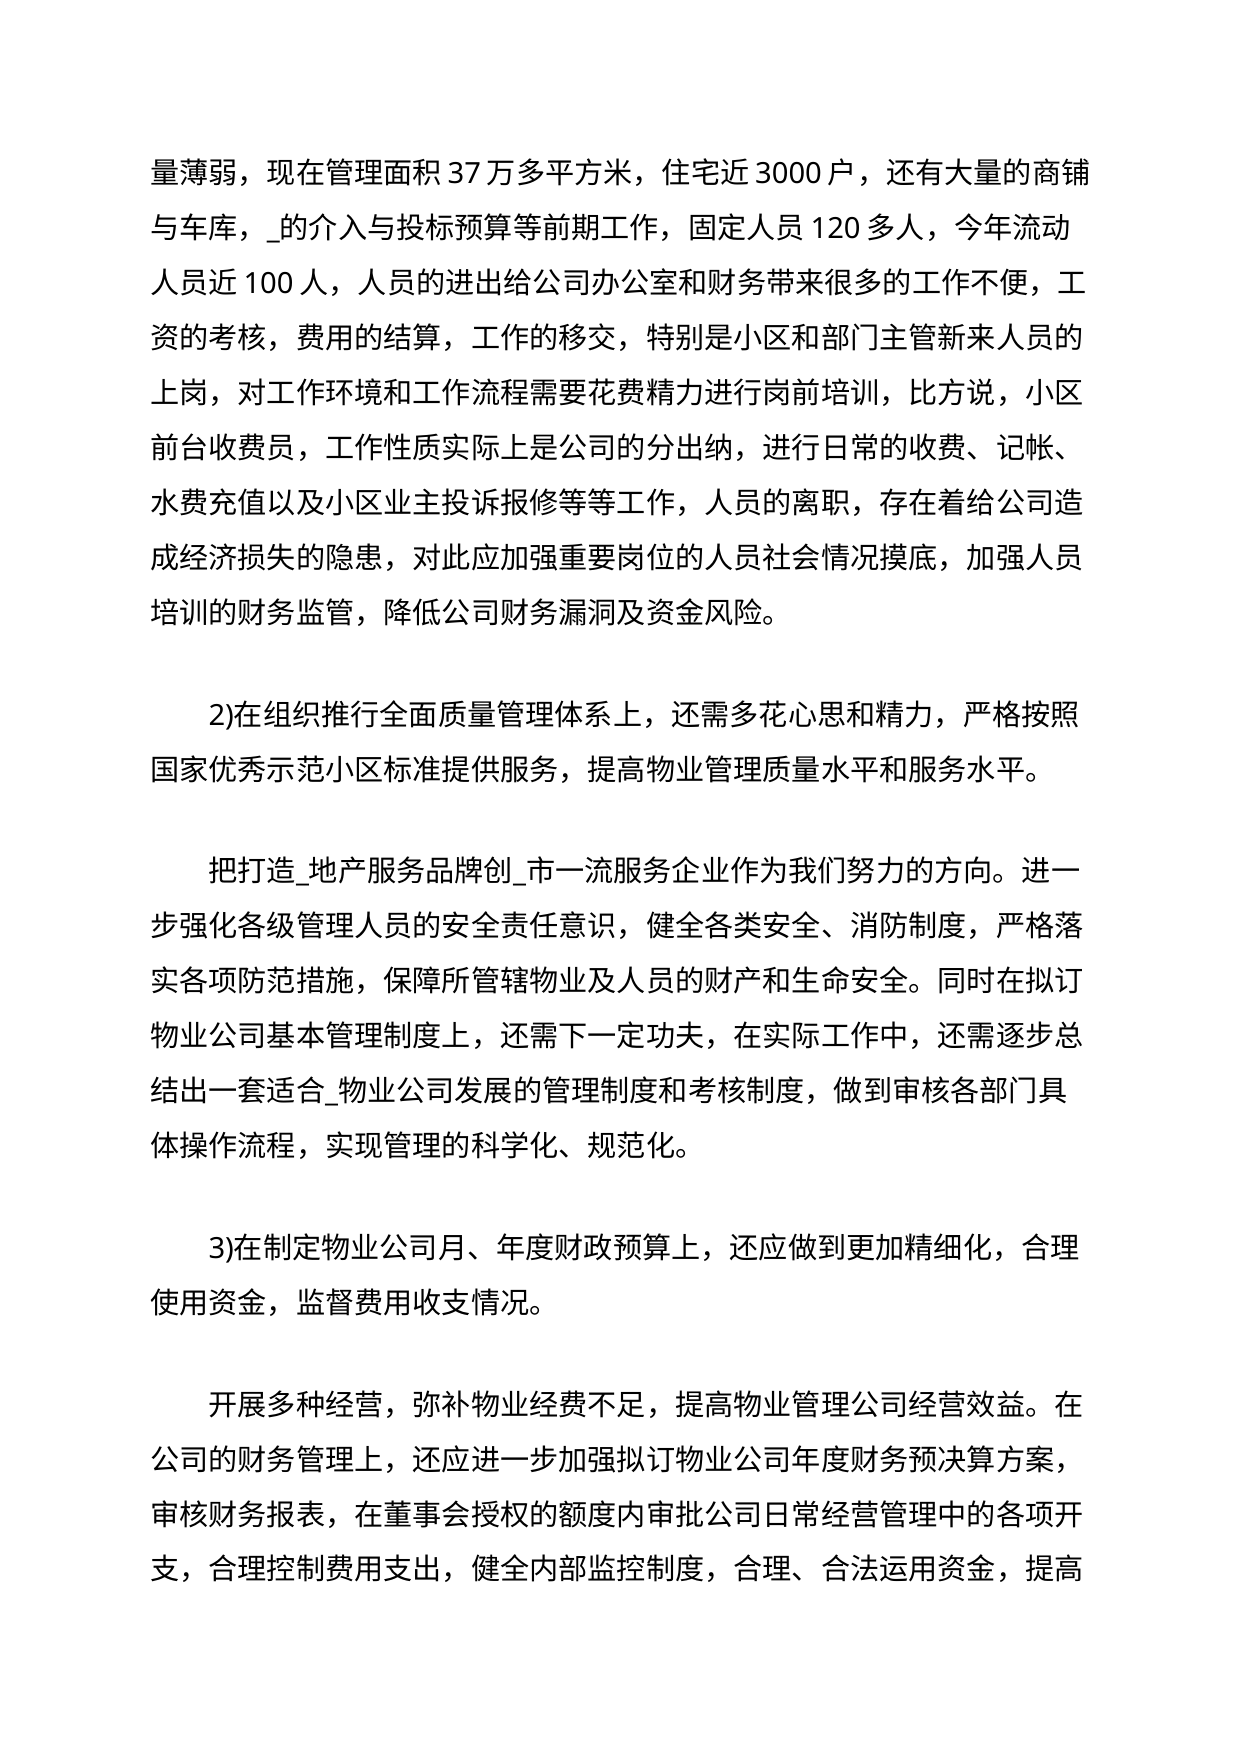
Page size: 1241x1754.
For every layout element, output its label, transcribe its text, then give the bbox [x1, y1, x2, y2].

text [150, 150, 1090, 632]
text 3)在制定物业公司月、年度财政预算上，还应做到更加精细化，合理使用资金，监督费用收支情况。 [150, 1224, 1090, 1322]
text 把打造_地产服务品牌创_市一流服务企业作为我们努力的方向。进一步强化各级管理人员的安全责任意识，健全各类安全、消防制度，严格落实各项防范措施，保障所管辖物业及人员的财产和生命安全。同时在拟订物业公司基本管理制度上，还需下一定功夫，在实际工作中，还需逐步总结出一套适合_物业公司发展的管理制度和考核制度，做到审核各部门具体操作流程，实现管理的科学化、规范化。 [150, 848, 1090, 1165]
text 2)在组织推行全面质量管理体系上，还需多花心思和精力，严格按照国家优秀示范小区标准提供服务，提高物业管理质量水平和服务水平。 [150, 691, 1090, 788]
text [150, 1381, 1090, 1588]
